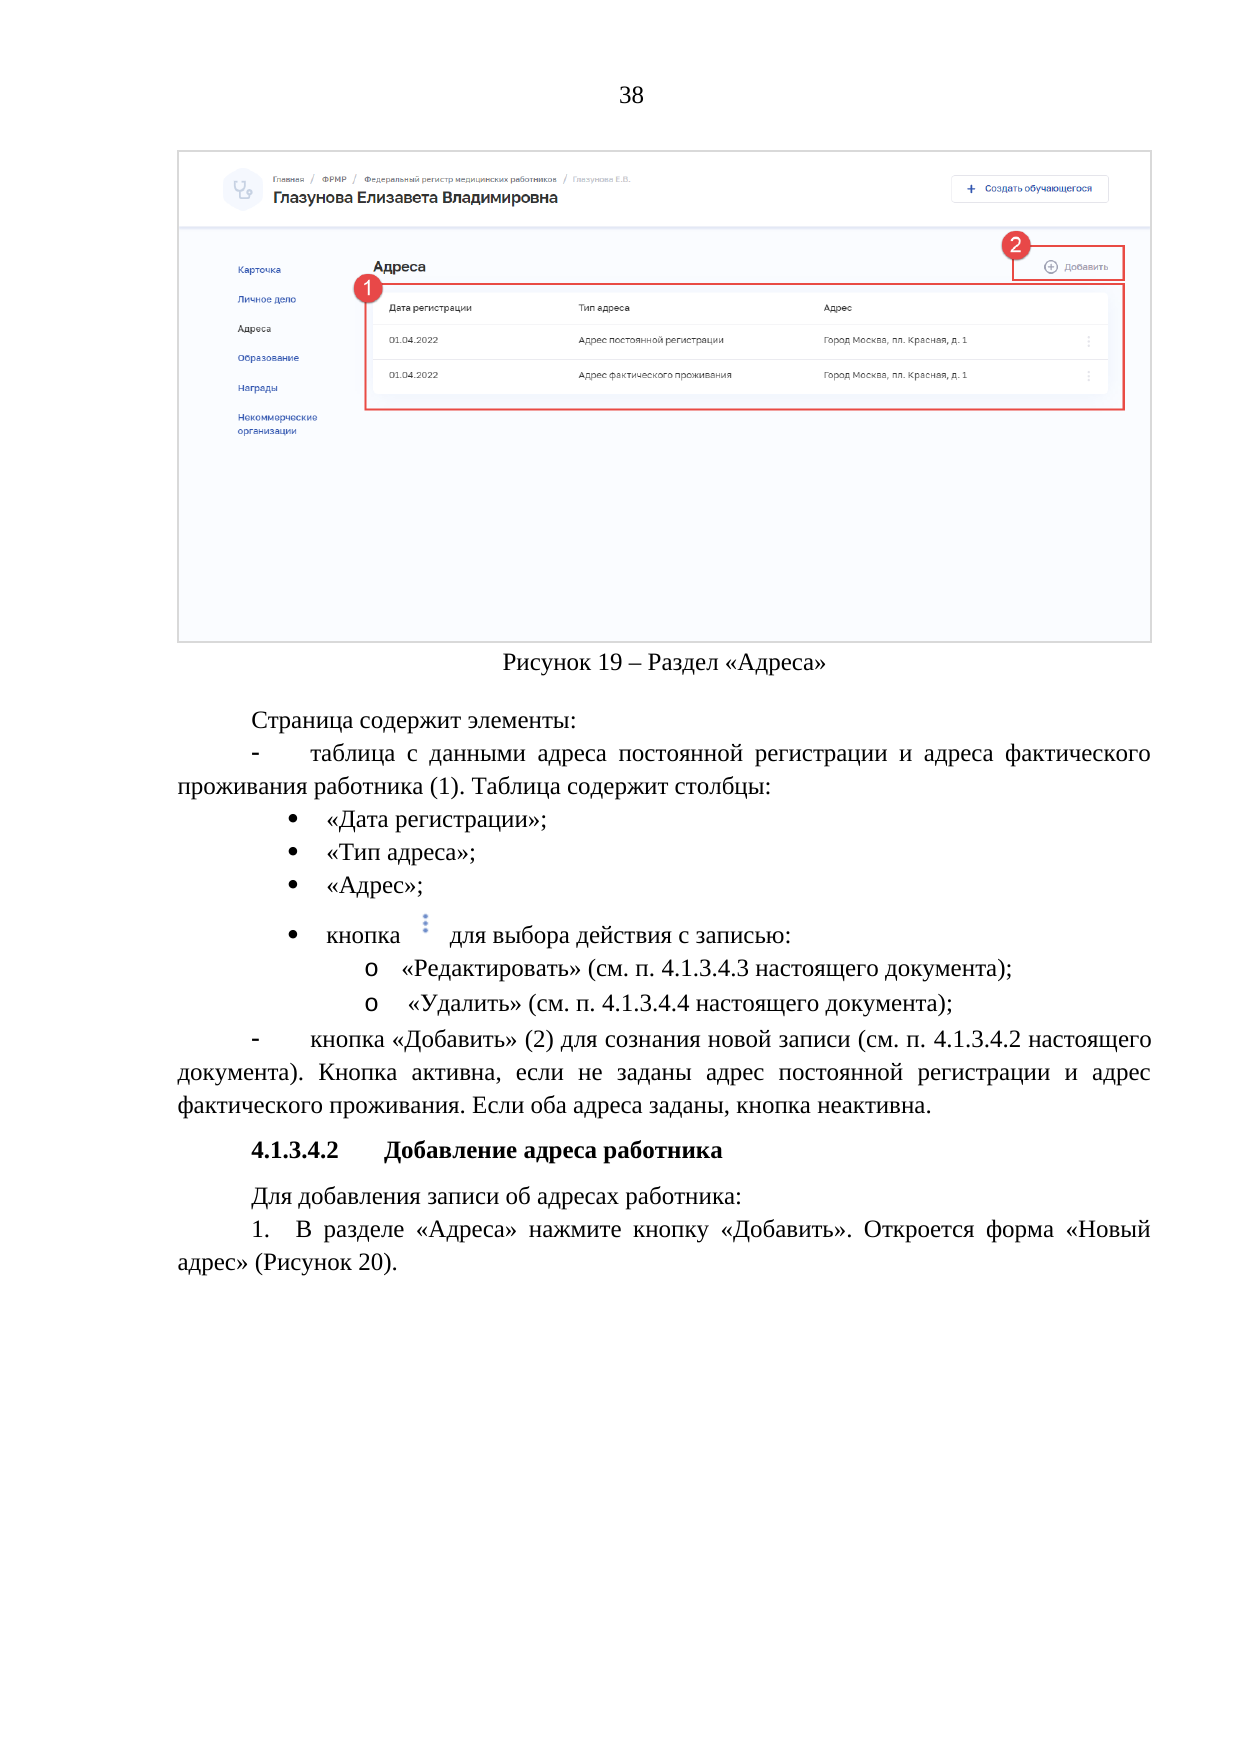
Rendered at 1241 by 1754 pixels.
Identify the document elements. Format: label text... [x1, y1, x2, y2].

list «Удалить» (см. п. 4.1.3.4.4 настоящего документа); [364, 988, 1152, 1019]
list В разделе «Адреса» нажмите кнопку «Добавить». Откроется форма «Новый адрес» (Рисунок 20). [177, 1214, 1152, 1276]
text кнопка для выбора действия с записью: [288, 903, 1152, 948]
picture [179, 152, 1150, 641]
list таблица с данными адреса постоянной регистрации и адреса фактического проживания работника (1). Таблица содержит столбцы: [177, 738, 1152, 800]
text Для добавления записи об адресах работника: [177, 1181, 1152, 1209]
list «Редактировать» (см. п. 4.1.3.4.3 настоящего документа); [364, 953, 1152, 984]
subtitle Добавление адреса работника [251, 1135, 1152, 1164]
text «Тип адреса»; [288, 837, 1152, 866]
text «Дата регистрации»; [288, 804, 1152, 833]
text «Адрес»; [288, 870, 1152, 899]
list Страница содержит элементы: [251, 705, 1152, 734]
text Рисунок 19 – Раздел «Адреса» [177, 647, 1152, 676]
picture [407, 903, 444, 944]
list кнопка «Добавить» (2) для сознания новой записи (см. п. 4.1.3.4.2 настоящего документа). Кнопка активна, если не заданы адрес постоянной регистрации и адрес фактического проживания. Если оба адреса заданы, кнопка неактивна. [177, 1024, 1152, 1118]
